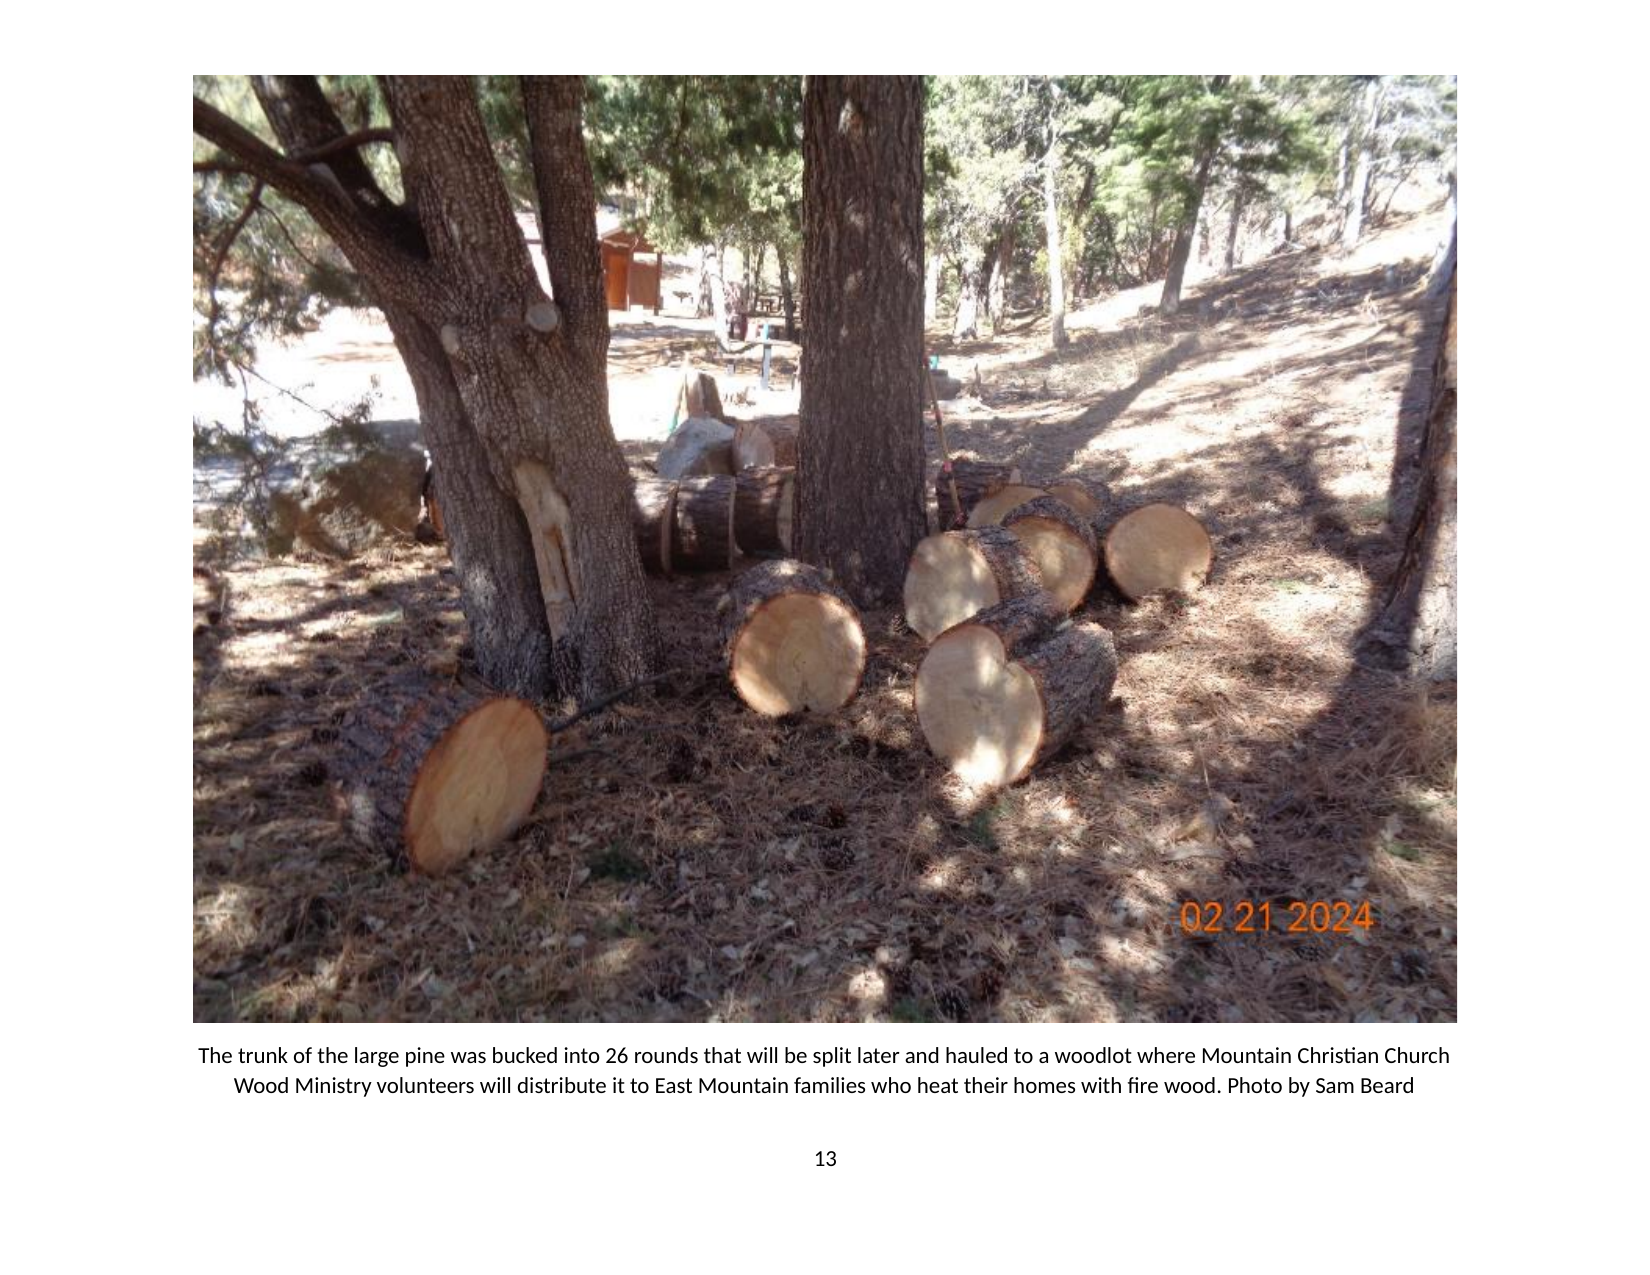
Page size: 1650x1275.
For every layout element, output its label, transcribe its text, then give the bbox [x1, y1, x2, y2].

picture [193, 75, 1458, 1023]
text Wood Ministry volunteers will distribute it to East Mountain families who heat their homes with fire wood. Photo by Sam Beard [75, 1072, 1575, 1100]
text The trunk of the large pine was bucked into 26 rounds that will be split later and hauled to a woodlot where Mountain Christian Church [75, 1041, 1575, 1069]
